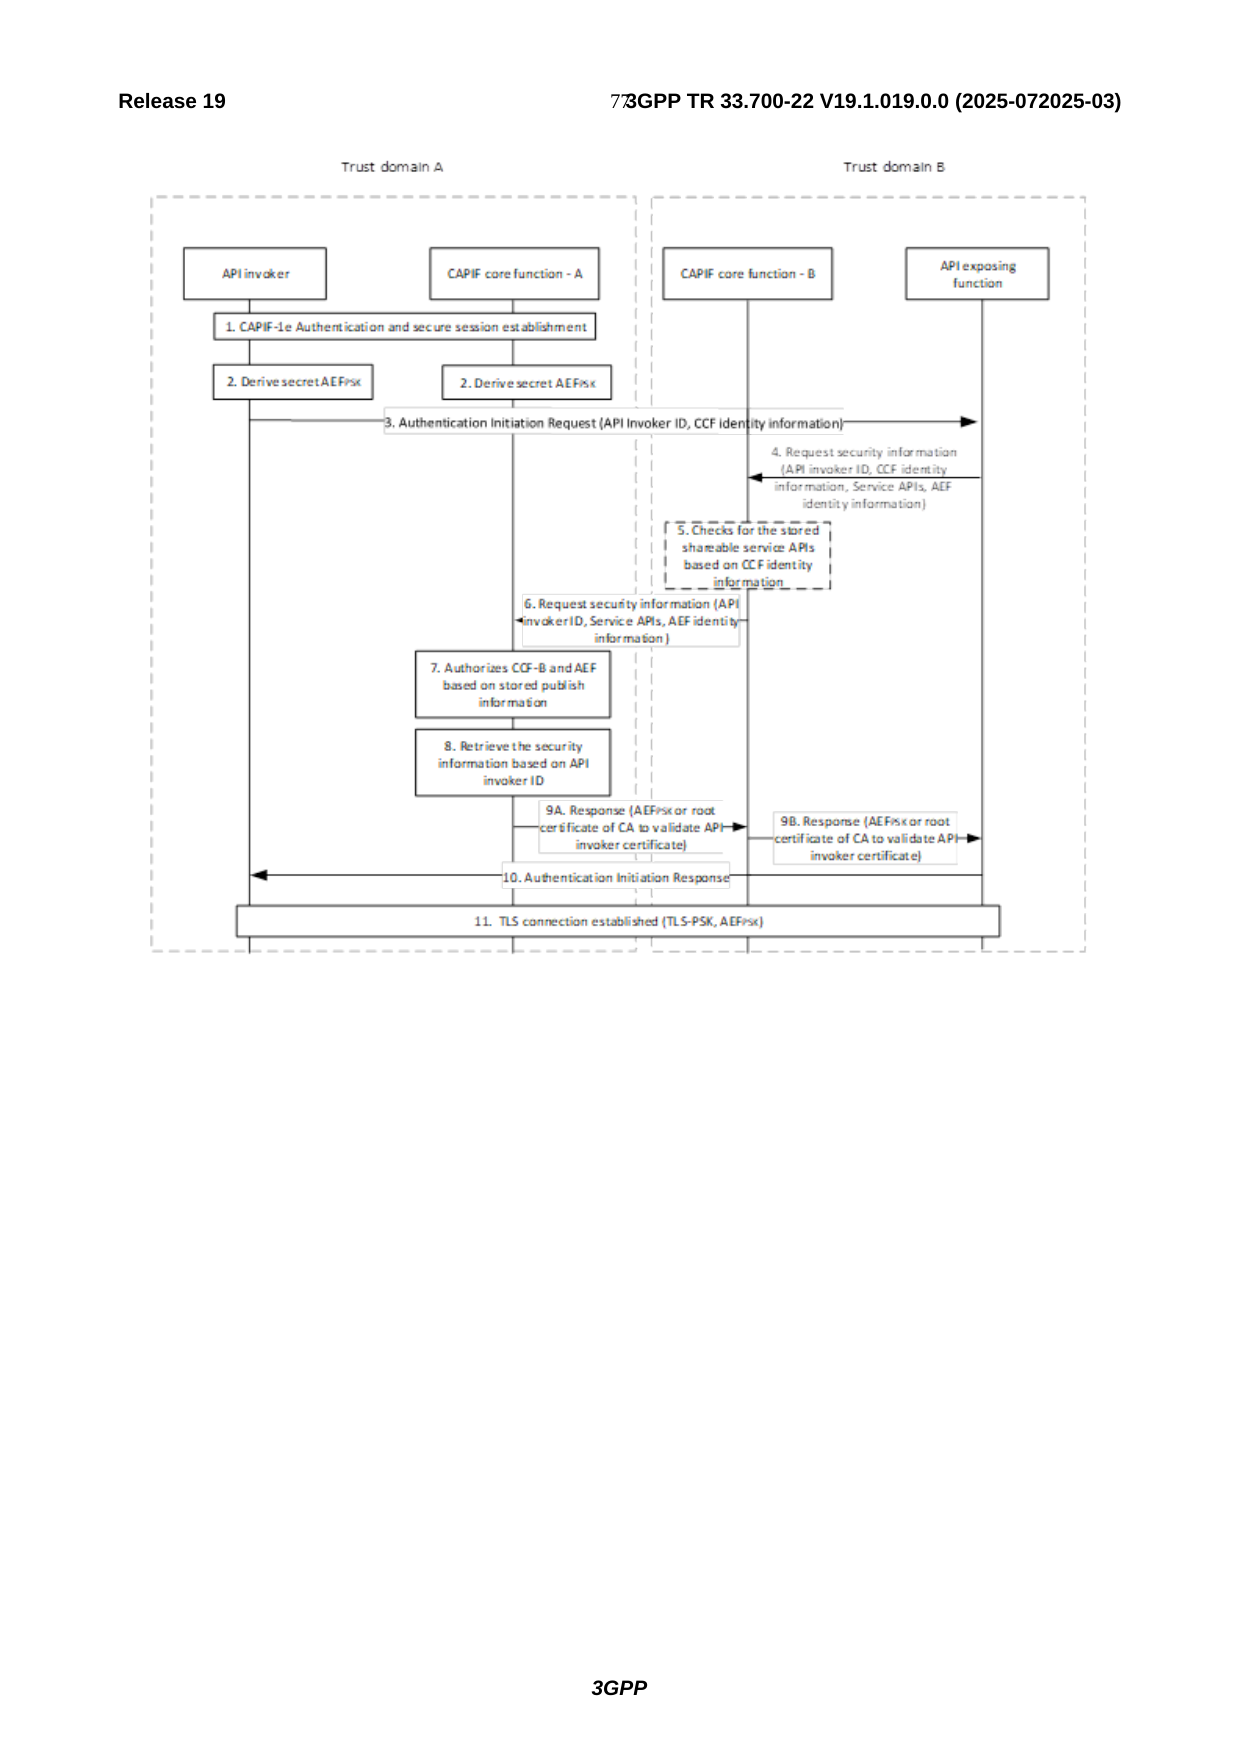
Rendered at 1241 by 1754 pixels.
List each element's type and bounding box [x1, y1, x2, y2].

picture [150, 147, 1091, 959]
